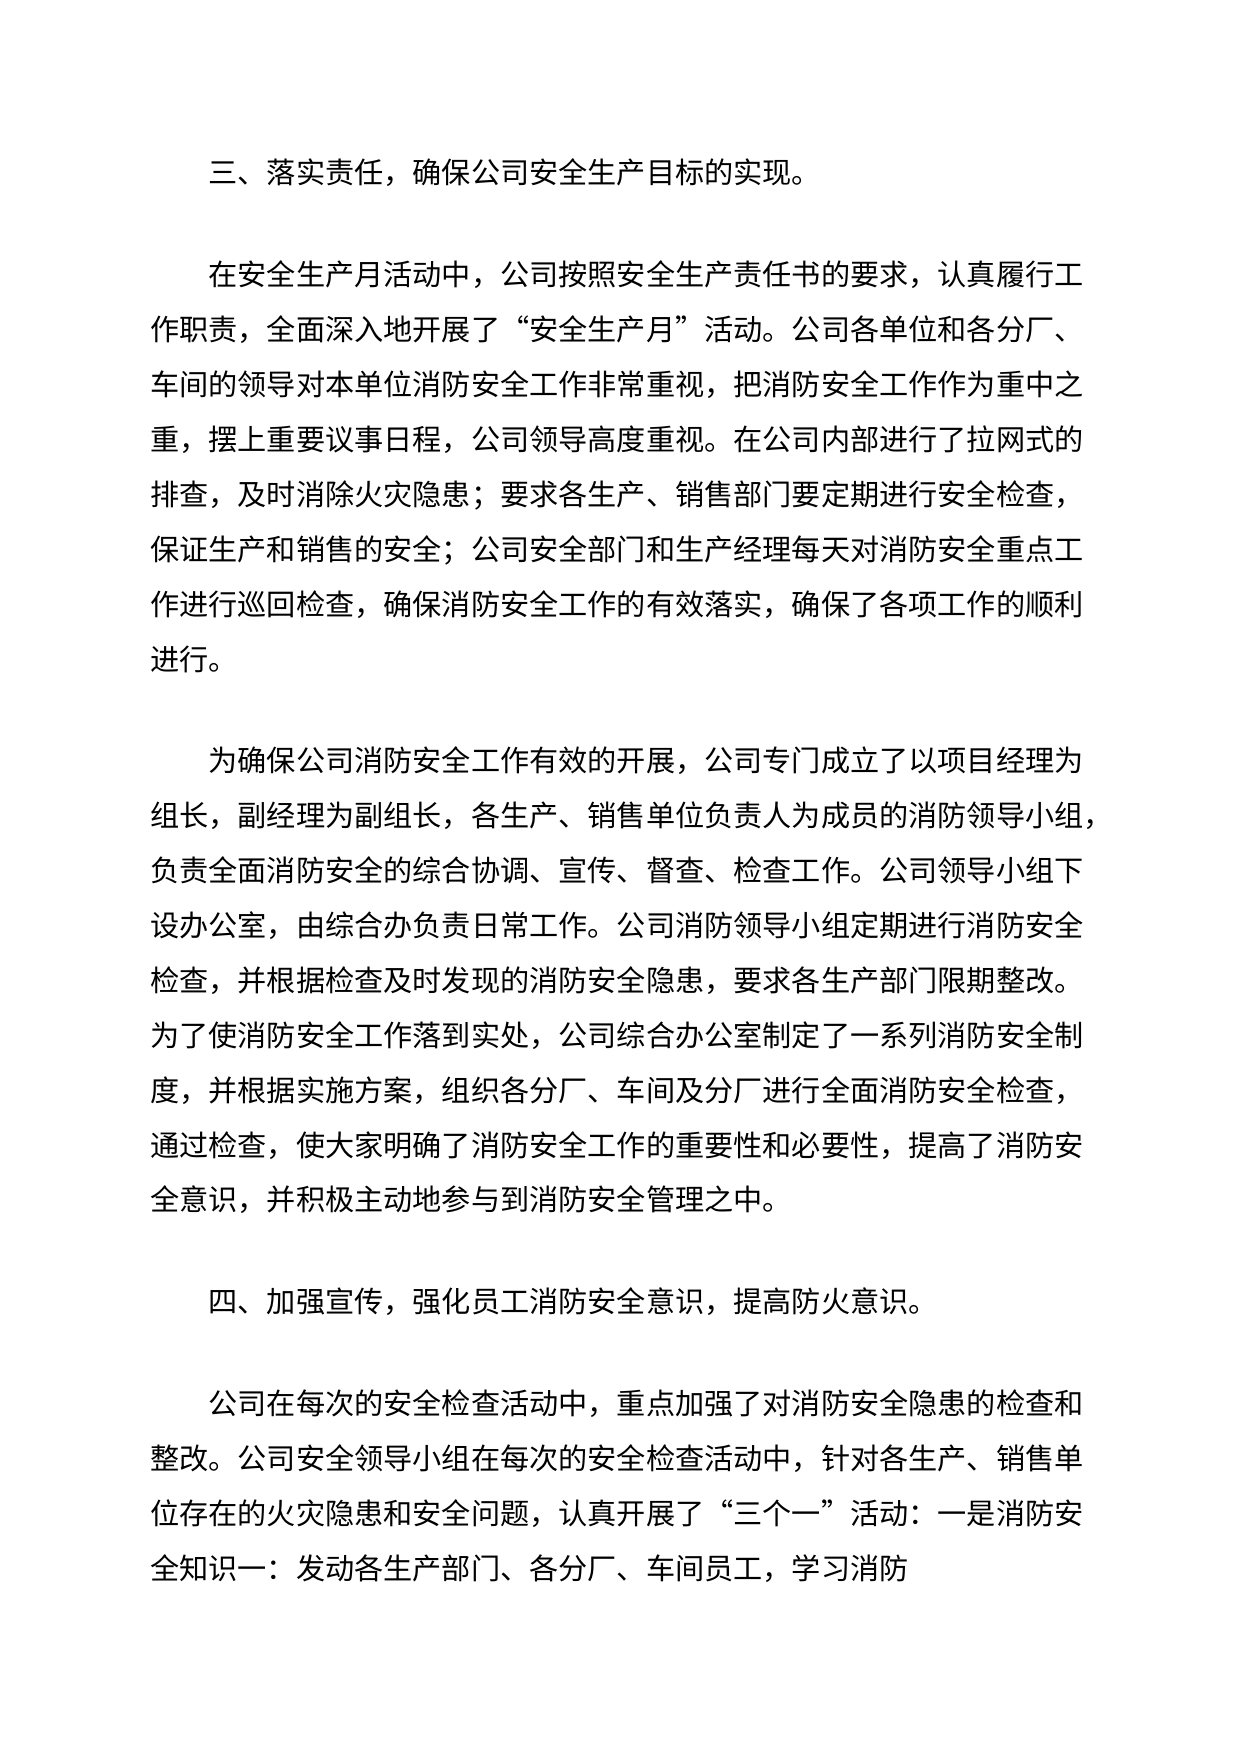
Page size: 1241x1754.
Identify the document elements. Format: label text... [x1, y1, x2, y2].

text 四、加强宣传，强化员工消防安全意识，提高防火意识。 [150, 1279, 1090, 1321]
text 在安全生产月活动中，公司按照安全生产责任书的要求，认真履行工作职责，全面深入地开展了“安全生产月”活动。公司各单位和各分厂、车间的领导对本单位消防安全工作非常重视，把消防安全工作作为重中之重，摆上重要议事日程，公司领导高度重视。在公司内部进行了拉网式的排查，及时消除火灾隐患；要求各生产、销售部门要定期进行安全检查，保证生产和销售的安全；公司安全部门和生产经理每天对消防安全重点工作进行巡回检查，确保消防安全工作的有效落实，确保了各项工作的顺利进行。 [150, 252, 1090, 678]
text 三、落实责任，确保公司安全生产目标的实现。 [150, 150, 1090, 192]
text 公司在每次的安全检查活动中，重点加强了对消防安全隐患的检查和整改。公司安全领导小组在每次的安全检查活动中，针对各生产、销售单位存在的火灾隐患和安全问题，认真开展了“三个一”活动：一是消防安全知识一：发动各生产部门、各分厂、车间员工，学习消防 [150, 1381, 1090, 1587]
text 为确保公司消防安全工作有效的开展，公司专门成立了以项目经理为组长，副经理为副组长，各生产、销售单位负责人为成员的消防领导小组，负责全面消防安全的综合协调、宣传、督查、检查工作。公司领导小组下设办公室，由综合办负责日常工作。公司消防领导小组定期进行消防安全检查，并根据检查及时发现的消防安全隐患，要求各生产部门限期整改。为了使消防安全工作落到实处，公司综合办公室制定了一系列消防安全制度，并根据实施方案，组织各分厂、车间及分厂进行全面消防安全检查，通过检查，使大家明确了消防安全工作的重要性和必要性，提高了消防安全意识，并积极主动地参与到消防安全管理之中。 [150, 738, 1090, 1219]
